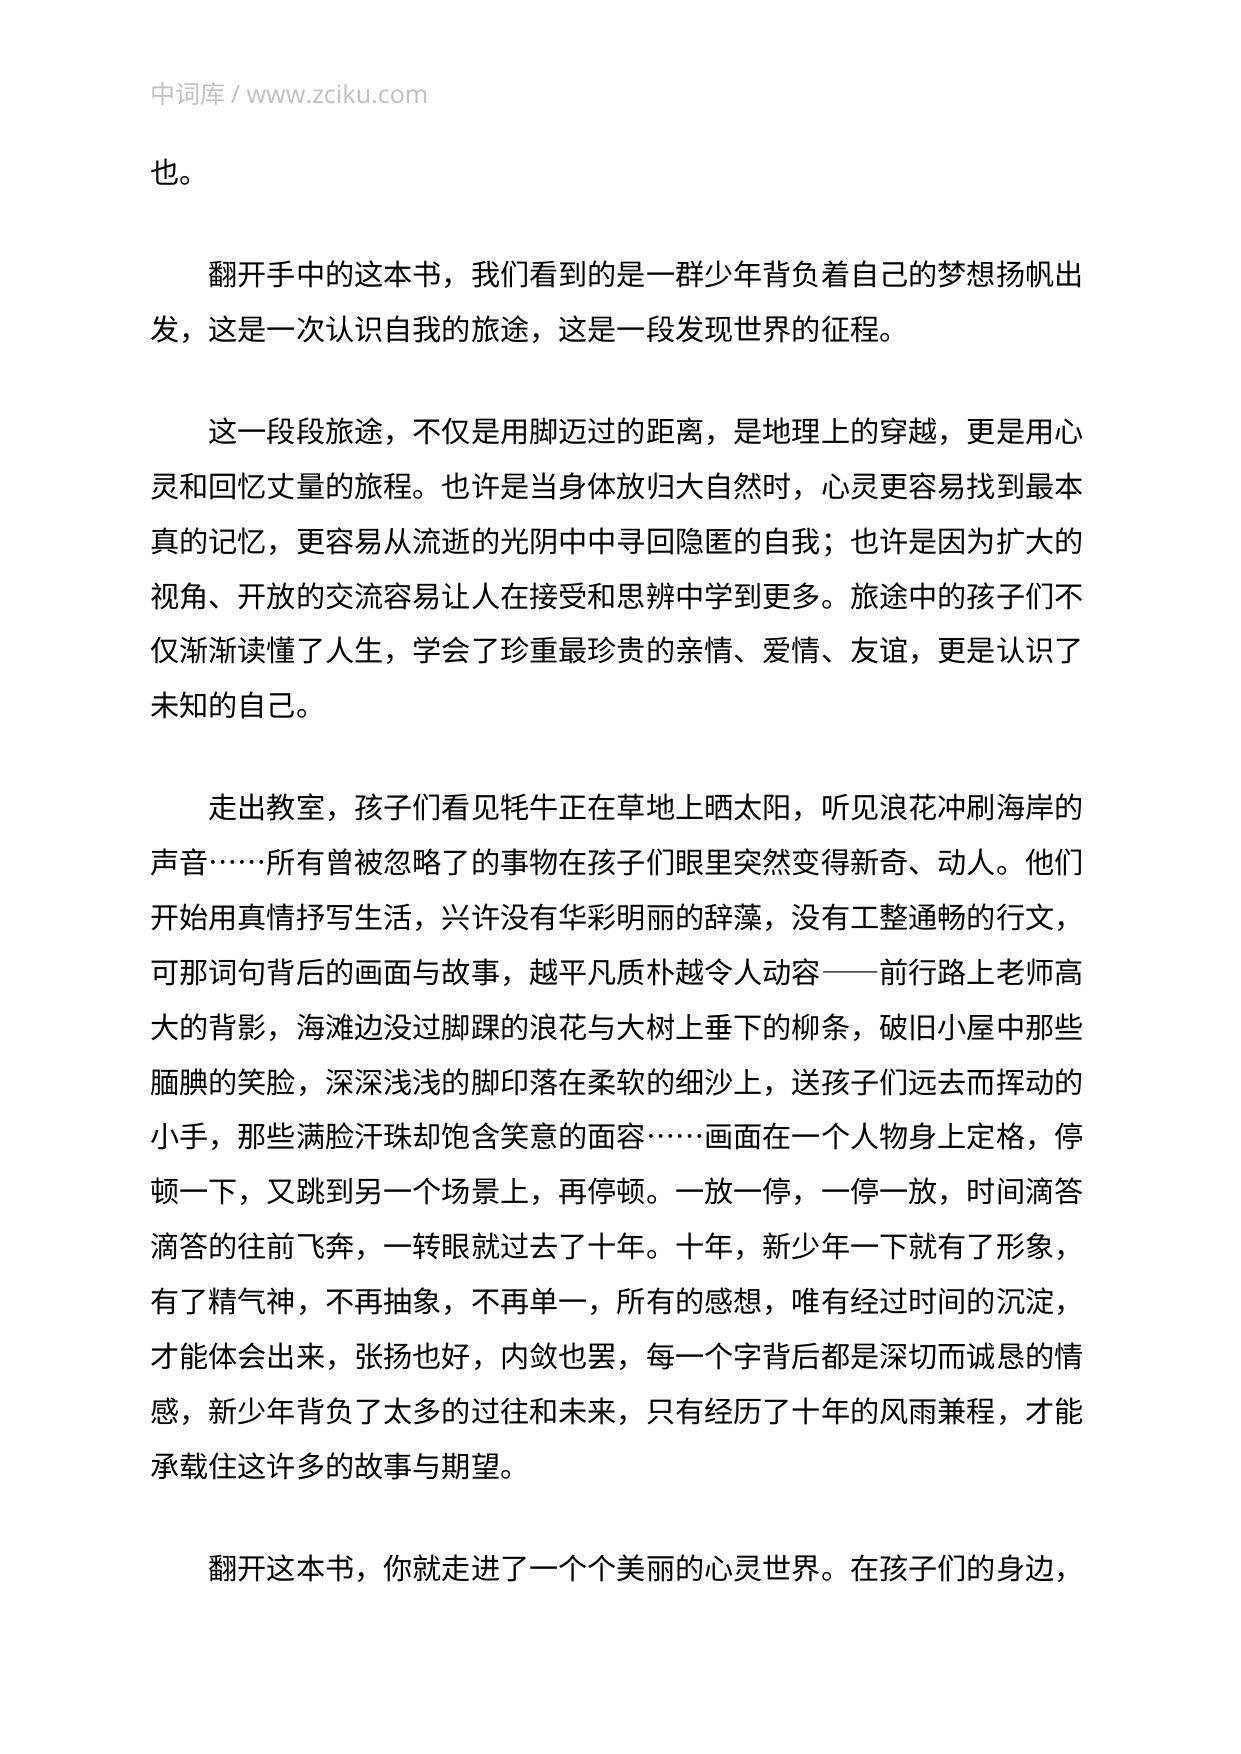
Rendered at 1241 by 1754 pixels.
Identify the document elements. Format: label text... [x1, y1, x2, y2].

text 走出教室，孩子们看见牦牛正在草地上晒太阳，听见浪花冲刷海岸的声音……所有曾被忽略了的事物在孩子们眼里突然变得新奇、动人。他们开始用真情抒写生活，兴许没有华彩明丽的辞藻，没有工整通畅的行文，可那词句背后的画面与故事，越平凡质朴越令人动容——前行路上老师高大的背影，海滩边没过脚踝的浪花与大树上垂下的柳条，破旧小屋中那些腼腆的笑脸，深深浅浅的脚印落在柔软的细沙上，送孩子们远去而挥动的小手，那些满脸汗珠却饱含笑意的面容……画面在一个人物身上定格，停顿一下，又跳到另一个场景上，再停顿。一放一停，一停一放，时间滴答滴答的往前飞奔，一转眼就过去了十年。十年，新少年一下就有了形象，有了精气神，不再抽象，不再单一，所有的感想，唯有经过时间的沉淀，才能体会出来，张扬也好，内敛也罢，每一个字背后都是深切而诚恳的情感，新少年背负了太多的过往和未来，只有经历了十年的风雨兼程，才能承载住这许多的故事与期望。 [150, 785, 1090, 1486]
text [150, 150, 1090, 192]
text 这一段段旅途，不仅是用脚迈过的距离，是地理上的穿越，更是用心灵和回忆丈量的旅程。也许是当身体放归大自然时，心灵更容易找到最本真的记忆，更容易从流逝的光阴中中寻回隐匿的自我；也许是因为扩大的视角、开放的交流容易让人在接受和思辨中学到更多。旅途中的孩子们不仅渐渐读懂了人生，学会了珍重最珍贵的亲情、爱情、友谊，更是认识了未知的自己。 [150, 408, 1090, 725]
text 翻开手中的这本书，我们看到的是一群少年背负着自己的梦想扬帆出发，这是一次认识自我的旅途，这是一段发现世界的征程。 [150, 252, 1090, 349]
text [150, 1545, 1090, 1587]
